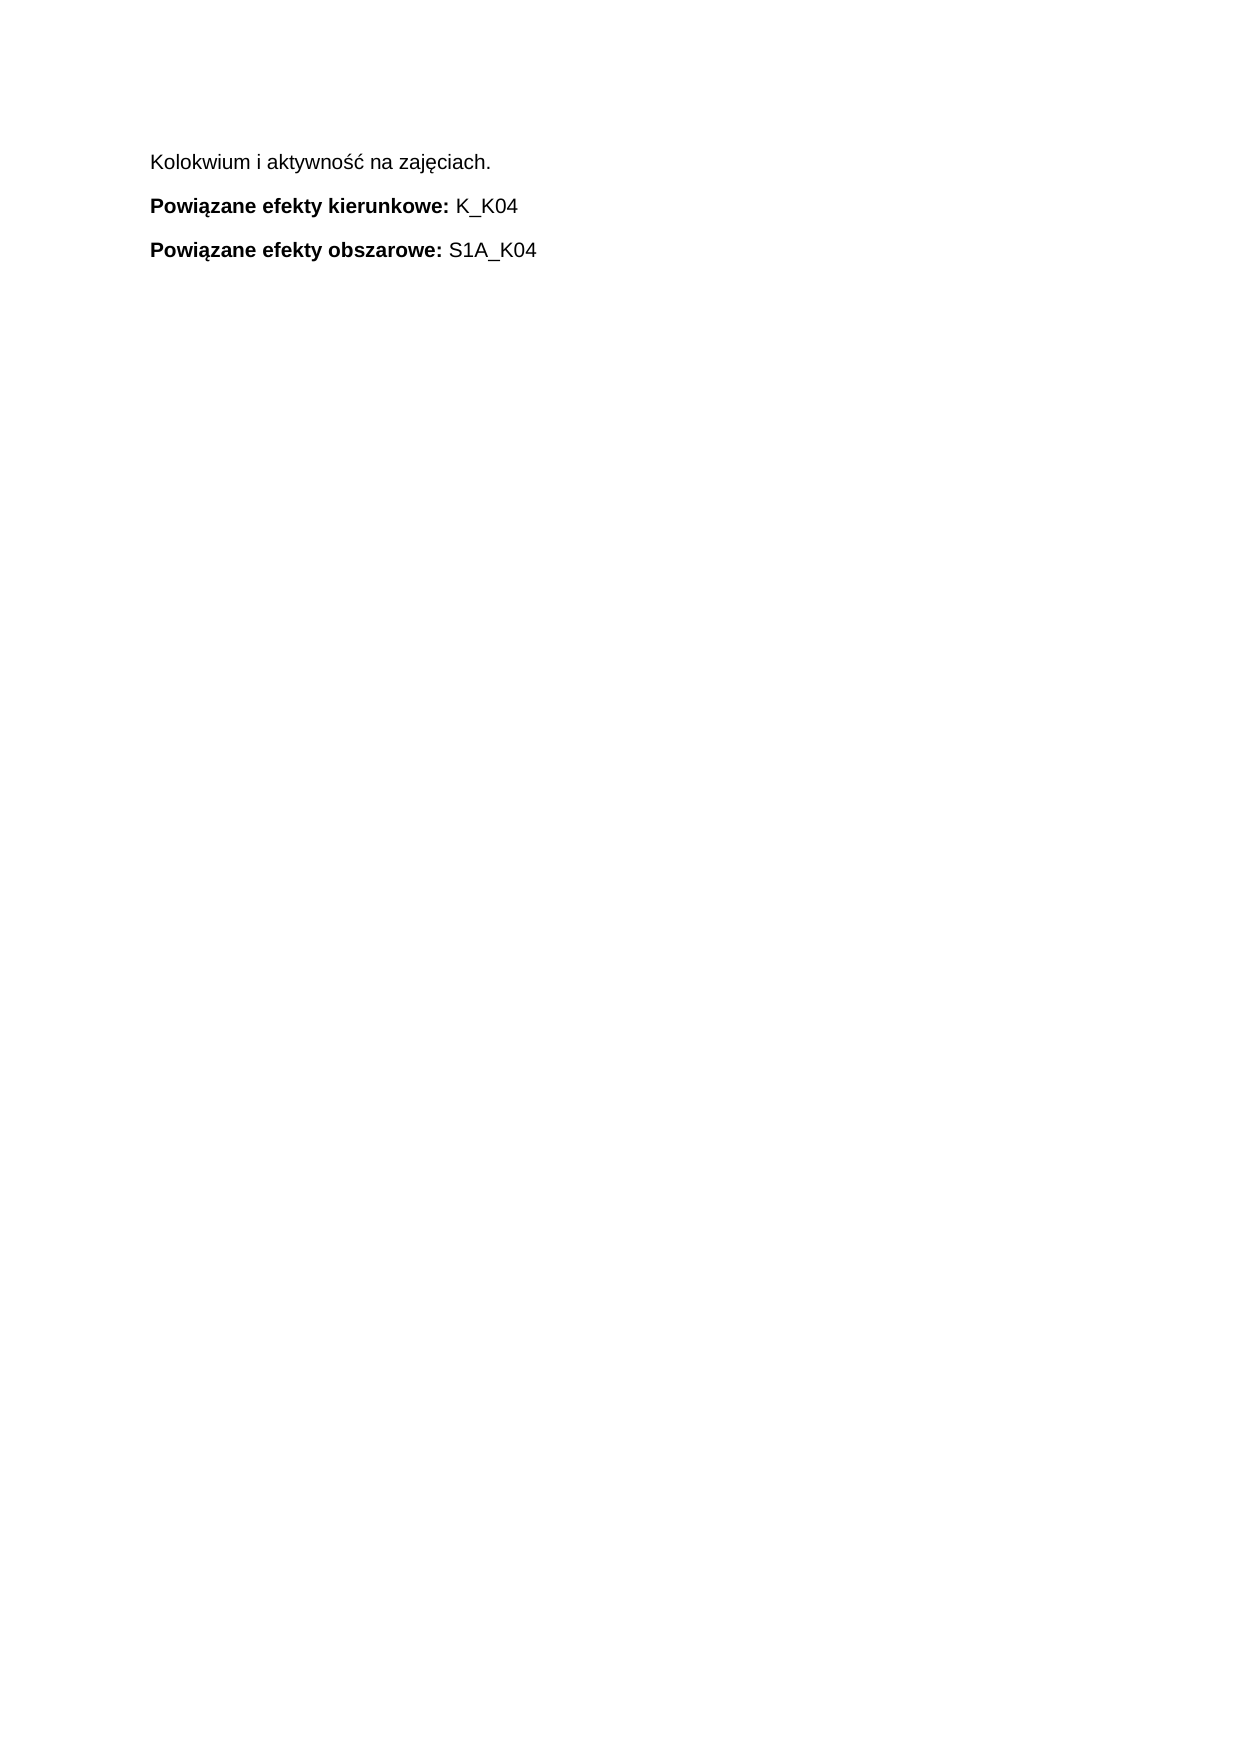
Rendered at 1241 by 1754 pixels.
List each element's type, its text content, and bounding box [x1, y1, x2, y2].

text Powiązane efekty obszarowe: S1A_K04 [150, 237, 1090, 261]
text Kolokwium i aktywność na zajęciach. [150, 150, 1090, 174]
text Powiązane efekty kierunkowe: K_K04 [150, 194, 1090, 218]
